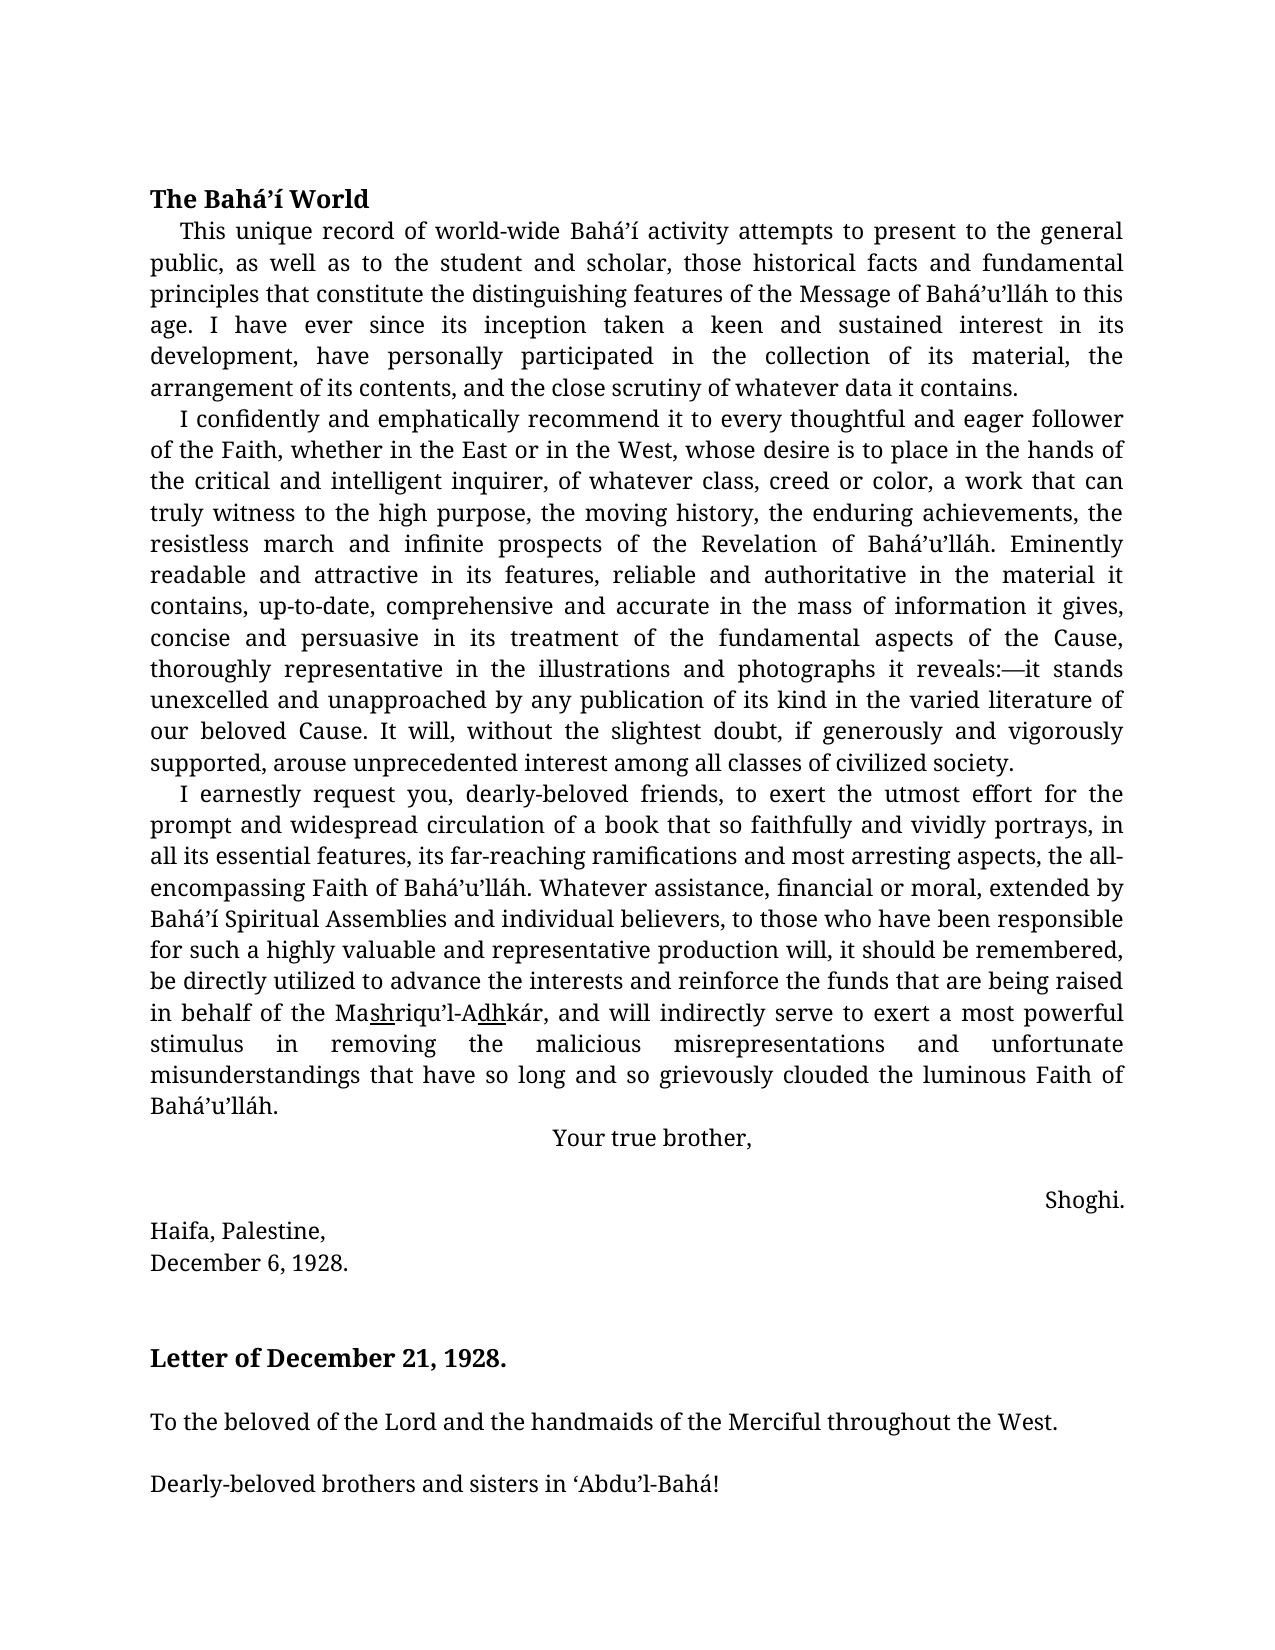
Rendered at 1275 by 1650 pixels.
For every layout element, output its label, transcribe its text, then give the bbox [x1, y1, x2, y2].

text Dearly-beloved brothers and sisters in ‘Abdu’l-Bahá! [150, 1468, 1125, 1499]
text I earnestly request you, dearly-beloved friends, to exert the utmost effort for the prompt and widespread circulation of a book that so faithfully and vividly portrays, in all its essential features, its far-reaching ramifications and most arresting aspects, the all-encompassing Faith of Bahá’u’lláh. Whatever assistance, financial or moral, extended by Bahá’í Spiritual Assemblies and individual believers, to those who have been responsible for such a highly valuable and representative production will, it should be remembered, be directly utilized to advance the interests and reinforce the funds that are being raised in behalf of the Mashriqu’l-Adhkár, and will indirectly serve to exert a most powerful stimulus in removing the malicious misrepresentations and unfortunate misunderstandings that have so long and so grievously clouded the luminous Faith of Bahá’u’lláh. [150, 778, 1125, 1122]
text This unique record of world-wide Bahá’í activity attempts to present to the general public, as well as to the student and scholar, those historical facts and fundamental principles that constitute the distinguishing features of the Message of Bahá’u’lláh to this age. I have ever since its inception taken a keen and sustained interest in its development, have personally participated in the collection of its material, the arrangement of its contents, and the close scrutiny of whatever data it contains. [150, 215, 1125, 403]
text I confidently and emphatically recommend it to every thoughtful and eager follower of the Faith, whether in the East or in the West, whose desire is to place in the hands of the critical and intelligent inquirer, of whatever class, creed or color, a work that can truly witness to the high purpose, the moving history, the enduring achievements, the resistless march and infinite prospects of the Revelation of Bahá’u’lláh. Eminently readable and attractive in its features, reliable and authoritative in the material it contains, up-to-date, comprehensive and accurate in the mass of information it gives, concise and persuasive in its treatment of the fundamental aspects of the Cause, thoroughly representative in the illustrations and photographs it reveals:—it stands unexcelled and unapproached by any publication of its kind in the varied literature of our beloved Cause. It will, without the slightest doubt, if generously and vigorously supported, arouse unprecedented interest among all classes of civilized society. [150, 403, 1125, 778]
text Haifa, Palestine, [150, 1215, 1125, 1247]
text December 6, 1928. [150, 1247, 1125, 1278]
text To the beloved of the Lord and the handmaids of the Merciful throughout the West. [150, 1406, 1125, 1437]
text Shoghi. [150, 1184, 1125, 1215]
text Your true brother, [150, 1122, 1125, 1153]
